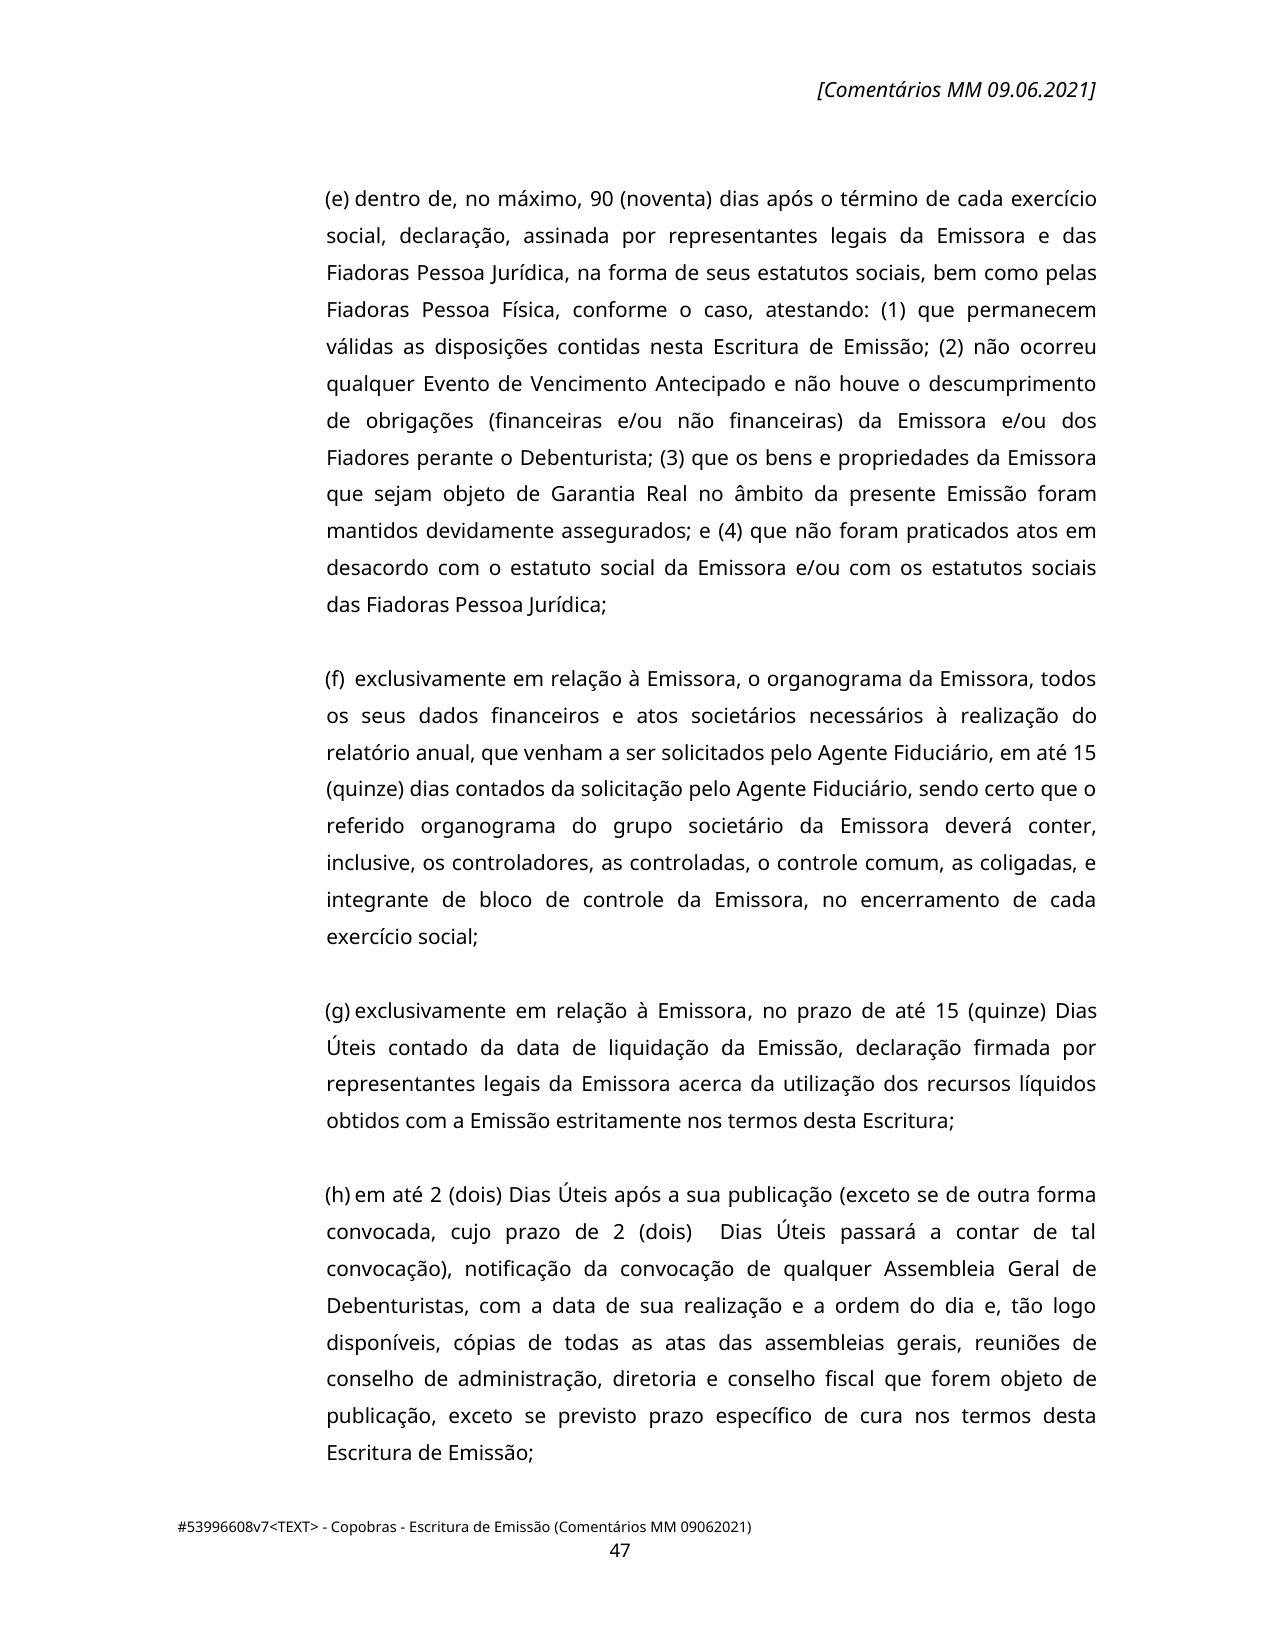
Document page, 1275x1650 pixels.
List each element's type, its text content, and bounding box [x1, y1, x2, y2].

list exclusivamente em relação à Emissora, o organograma da Emissora, todos os seus dados financeiros e atos societários necessários à realização do relatório anual, que venham a ser solicitados pelo Agente Fiduciário, em até 15 (quinze) dias contados da solicitação pelo Agente Fiduciário, sendo certo que o referido organograma do grupo societário da Emissora deverá conter, inclusive, os controladores, as controladas, o controle comum, as coligadas, e integrante de bloco de controle da Emissora, no encerramento de cada exercício social; [325, 664, 1098, 951]
list em até 2 (dois) Dias Úteis após a sua publicação (exceto se de outra forma convocada, cujo prazo de 2 (dois) Dias Úteis passará a contar de tal convocação), notificação da convocação de qualquer Assembleia Geral de Debenturistas, com a data de sua realização e a ordem do dia e, tão logo disponíveis, cópias de todas as atas das assembleias gerais, reuniões de conselho de administração, diretoria e conselho fiscal que forem objeto de publicação, exceto se previsto prazo específico de cura nos termos desta Escritura de Emissão; [325, 1180, 1098, 1467]
list dentro de, no máximo, 90 (noventa) dias após o término de cada exercício social, declaração, assinada por representantes legais da Emissora e das Fiadoras Pessoa Jurídica, na forma de seus estatutos sociais, bem como pelas Fiadoras Pessoa Física, conforme o caso, atestando: (1) que permanecem válidas as disposições contidas nesta Escritura de Emissão; (2) não ocorreu qualquer Evento de Vencimento Antecipado e não houve o descumprimento de obrigações (financeiras e/ou não financeiras) da Emissora e/ou dos Fiadores perante o Debenturista; (3) que os bens e propriedades da Emissora que sejam objeto de Garantia Real no âmbito da presente Emissão foram mantidos devidamente assegurados; e (4) que não foram praticados atos em desacordo com o estatuto social da Emissora e/ou com os estatutos sociais das Fiadoras Pessoa Jurídica; [325, 184, 1098, 619]
list exclusivamente em relação à Emissora, no prazo de até 15 (quinze) Dias Úteis contado da data de liquidação da Emissão, declaração firmada por representantes legais da Emissora acerca da utilização dos recursos líquidos obtidos com a Emissão estritamente nos termos desta Escritura; [325, 996, 1098, 1135]
